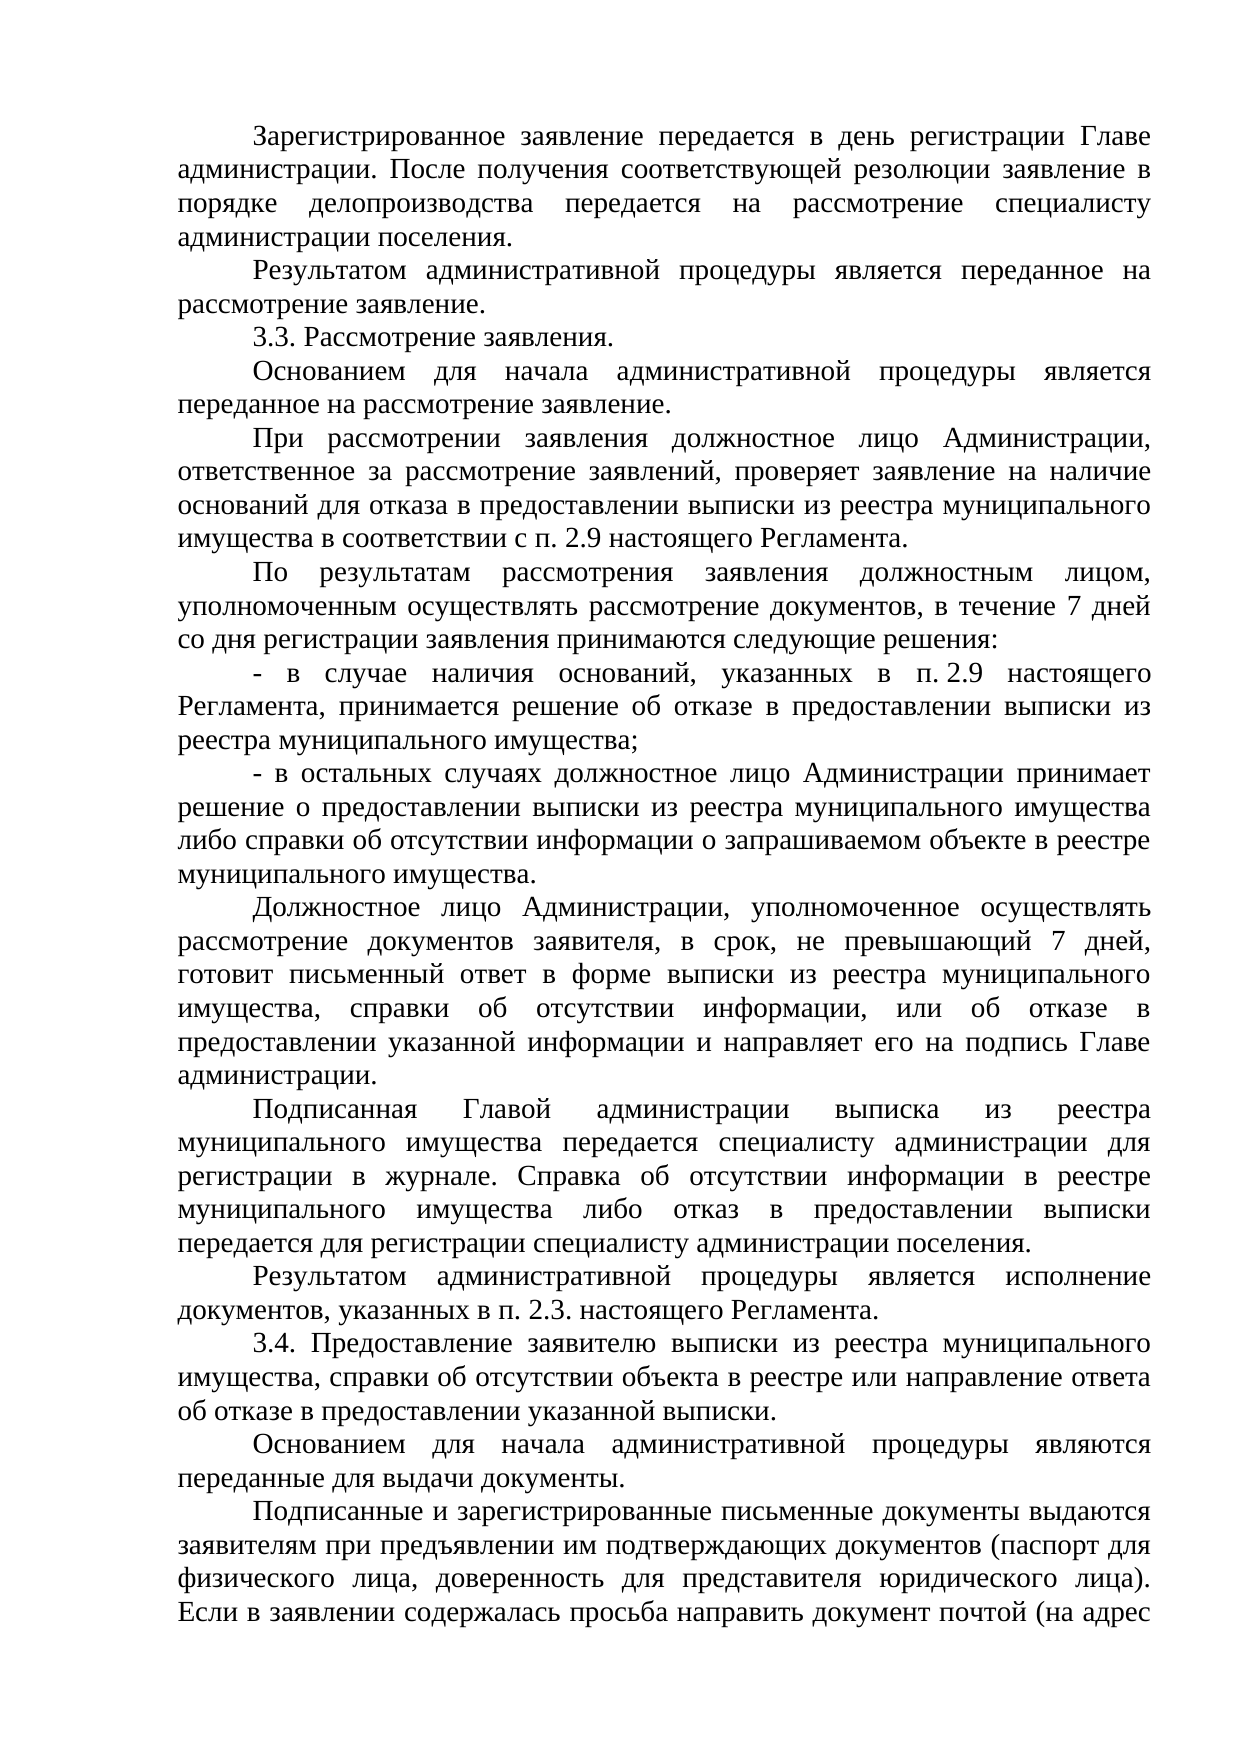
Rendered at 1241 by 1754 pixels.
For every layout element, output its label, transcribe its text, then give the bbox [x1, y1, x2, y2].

text 3.3. Рассмотрение заявления. [177, 319, 1152, 353]
text Основанием для начала административной процедуры является переданное на рассмотрение заявление. [177, 353, 1152, 420]
text Должностное лицо Администрации, уполномоченное осуществлять рассмотрение документов заявителя, в срок, не превышающий 7 дней, готовит письменный ответ в форме выписки из реестра муниципального имущества, справки об отсутствии информации, или об отказе в предоставлении указанной информации и направляет его на подпись Главе администрации. [177, 889, 1152, 1091]
text - в остальных случаях должностное лицо Администрации принимает решение о предоставлении выписки из реестра муниципального имущества либо справки об отсутствии информации о запрашиваемом объекте в реестре муниципального имущества. [177, 755, 1152, 889]
text По результатам рассмотрения заявления должностным лицом, уполномоченным осуществлять рассмотрение документов, в течение 7 дней со дня регистрации заявления принимаются следующие решения: [177, 554, 1152, 655]
text Основанием для начала административной процедуры являются переданные для выдачи документы. [177, 1426, 1152, 1493]
text Подписанная Главой администрации выписка из реестра муниципального имущества передается специалисту администрации для регистрации в журнале. Справка об отсутствии информации в реестре муниципального имущества либо отказ в предоставлении выписки передается для регистрации специалисту администрации поселения. [177, 1091, 1152, 1258]
text Результатом административной процедуры является переданное на рассмотрение заявление. [177, 252, 1152, 319]
text Зарегистрированное заявление передается в день регистрации Главе администрации. После получения соответствующей резолюции заявление в порядке делопроизводства передается на рассмотрение специалисту администрации поселения. [177, 118, 1152, 252]
text При рассмотрении заявления должностное лицо Администрации, ответственное за рассмотрение заявлений, проверяет заявление на наличие оснований для отказа в предоставлении выписки из реестра муниципального имущества в соответствии с п. 2.9 настоящего Регламента. [177, 420, 1152, 554]
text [177, 1493, 1152, 1627]
text 3.4. Предоставление заявителю выписки из реестра муниципального имущества, справки об отсутствии объекта в реестре или направление ответа об отказе в предоставлении указанной выписки. [177, 1326, 1152, 1426]
text - в случае наличия оснований, указанных в п. 2.9 настоящего Регламента, принимается решение об отказе в предоставлении выписки из реестра муниципального имущества; [177, 655, 1152, 755]
text Результатом административной процедуры является исполнение документов, указанных в п. 2.3. настоящего Регламента. [177, 1258, 1152, 1326]
